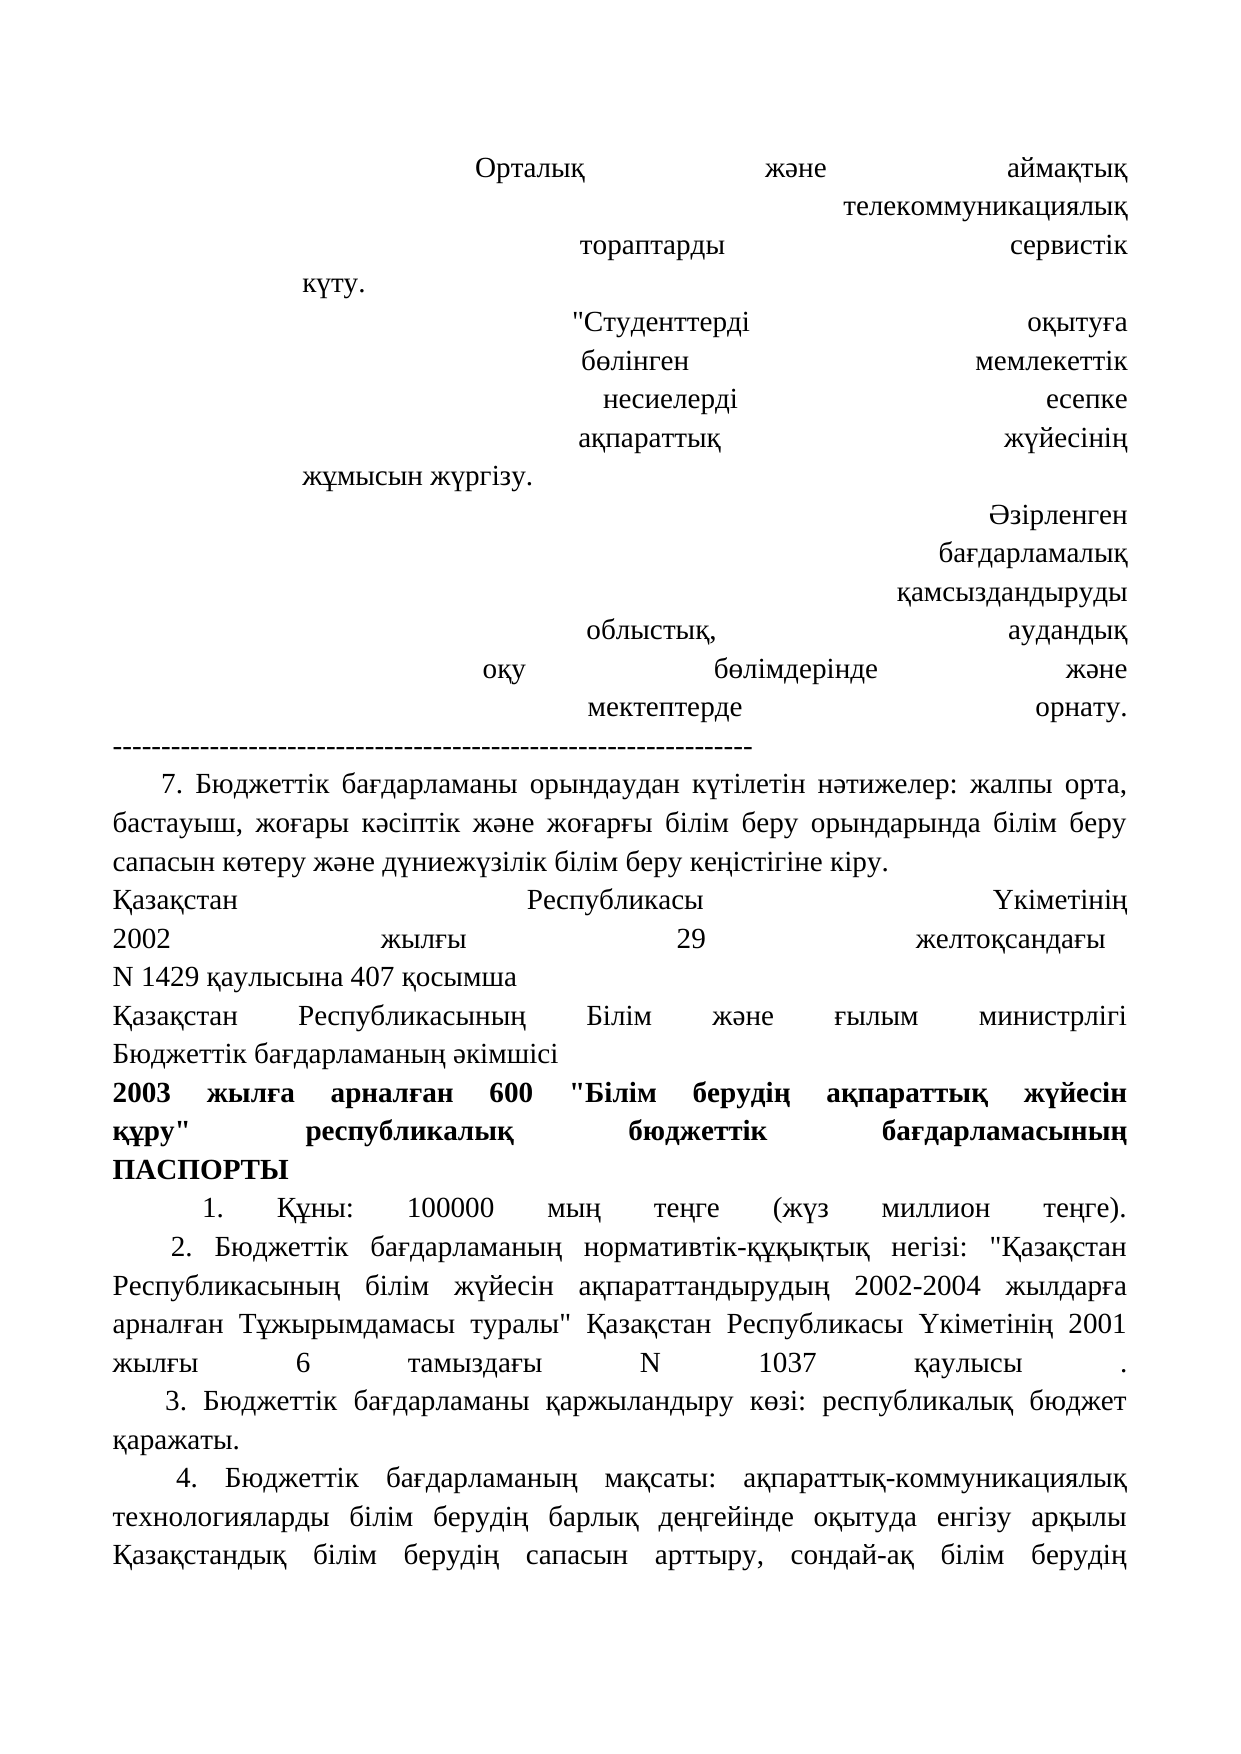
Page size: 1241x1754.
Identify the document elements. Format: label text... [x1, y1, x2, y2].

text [112, 1191, 1128, 1571]
text Орталық және аймақтық телекоммуникациялық тораптарды сервистiк күту. [112, 150, 1128, 299]
text Әзiрленген бағдарламалық қамсыздандыруды облыстық, аудандық оқу бөлiмдерiнде және мектептерде орнату. ------------------------------------------------------------------ 7. Бюджеттiк бағдарламаны орындаудан күтiлетiн нәтижелер: жалпы орта, бастауыш, жоғары кәсiптiк және жоғарғы бiлiм беру орындарында бiлiм беру сапасын көтеру және дүниежүзiлiк бiлiм беру кеңiстігіне кіру. [112, 497, 1128, 877]
text Қазақстан Республикасының Білiм және ғылым министрлiгi Бюджеттік бағдарламаның әкiмшiсi [112, 998, 1128, 1070]
text 2003 жылға арналған 600 "Білім берудiң ақпараттық жүйесiн құру" республикалық бюджеттік бағдарламасының ПАСПОРТЫ [112, 1075, 1128, 1186]
text Қазақстан Республикасы Үкiметінiң 2002 жылғы 29 желтоқсандағы N 1429 қаулысына 407 қосымша [112, 882, 1128, 993]
text "Студенттердi оқытуға бөлiнген мемлекеттiк несиелердi есепке ақпараттық жүйесiнің жұмысын жүргiзу. [112, 304, 1128, 492]
